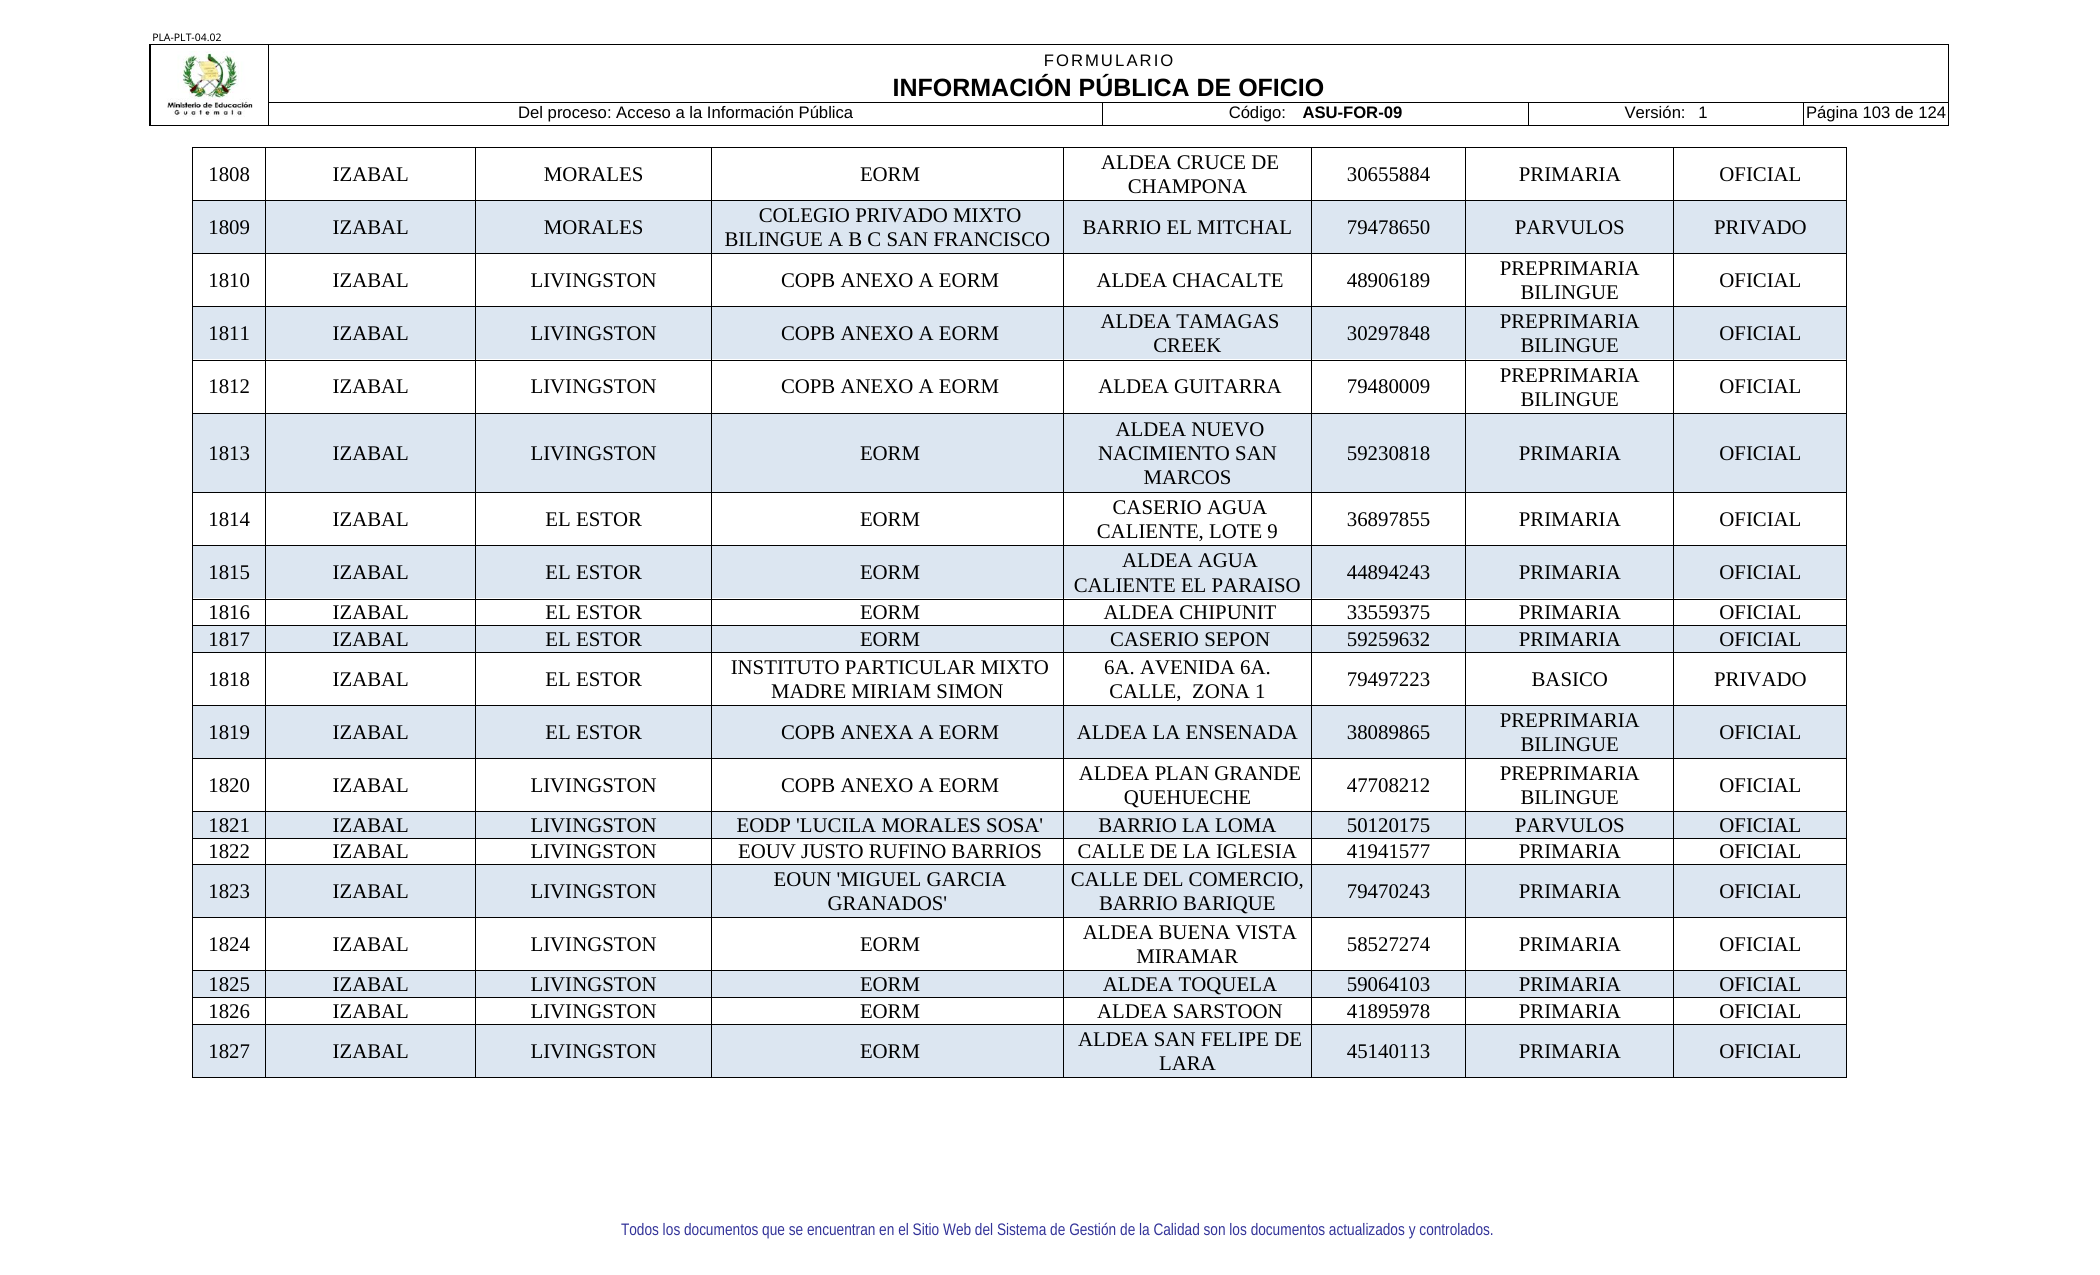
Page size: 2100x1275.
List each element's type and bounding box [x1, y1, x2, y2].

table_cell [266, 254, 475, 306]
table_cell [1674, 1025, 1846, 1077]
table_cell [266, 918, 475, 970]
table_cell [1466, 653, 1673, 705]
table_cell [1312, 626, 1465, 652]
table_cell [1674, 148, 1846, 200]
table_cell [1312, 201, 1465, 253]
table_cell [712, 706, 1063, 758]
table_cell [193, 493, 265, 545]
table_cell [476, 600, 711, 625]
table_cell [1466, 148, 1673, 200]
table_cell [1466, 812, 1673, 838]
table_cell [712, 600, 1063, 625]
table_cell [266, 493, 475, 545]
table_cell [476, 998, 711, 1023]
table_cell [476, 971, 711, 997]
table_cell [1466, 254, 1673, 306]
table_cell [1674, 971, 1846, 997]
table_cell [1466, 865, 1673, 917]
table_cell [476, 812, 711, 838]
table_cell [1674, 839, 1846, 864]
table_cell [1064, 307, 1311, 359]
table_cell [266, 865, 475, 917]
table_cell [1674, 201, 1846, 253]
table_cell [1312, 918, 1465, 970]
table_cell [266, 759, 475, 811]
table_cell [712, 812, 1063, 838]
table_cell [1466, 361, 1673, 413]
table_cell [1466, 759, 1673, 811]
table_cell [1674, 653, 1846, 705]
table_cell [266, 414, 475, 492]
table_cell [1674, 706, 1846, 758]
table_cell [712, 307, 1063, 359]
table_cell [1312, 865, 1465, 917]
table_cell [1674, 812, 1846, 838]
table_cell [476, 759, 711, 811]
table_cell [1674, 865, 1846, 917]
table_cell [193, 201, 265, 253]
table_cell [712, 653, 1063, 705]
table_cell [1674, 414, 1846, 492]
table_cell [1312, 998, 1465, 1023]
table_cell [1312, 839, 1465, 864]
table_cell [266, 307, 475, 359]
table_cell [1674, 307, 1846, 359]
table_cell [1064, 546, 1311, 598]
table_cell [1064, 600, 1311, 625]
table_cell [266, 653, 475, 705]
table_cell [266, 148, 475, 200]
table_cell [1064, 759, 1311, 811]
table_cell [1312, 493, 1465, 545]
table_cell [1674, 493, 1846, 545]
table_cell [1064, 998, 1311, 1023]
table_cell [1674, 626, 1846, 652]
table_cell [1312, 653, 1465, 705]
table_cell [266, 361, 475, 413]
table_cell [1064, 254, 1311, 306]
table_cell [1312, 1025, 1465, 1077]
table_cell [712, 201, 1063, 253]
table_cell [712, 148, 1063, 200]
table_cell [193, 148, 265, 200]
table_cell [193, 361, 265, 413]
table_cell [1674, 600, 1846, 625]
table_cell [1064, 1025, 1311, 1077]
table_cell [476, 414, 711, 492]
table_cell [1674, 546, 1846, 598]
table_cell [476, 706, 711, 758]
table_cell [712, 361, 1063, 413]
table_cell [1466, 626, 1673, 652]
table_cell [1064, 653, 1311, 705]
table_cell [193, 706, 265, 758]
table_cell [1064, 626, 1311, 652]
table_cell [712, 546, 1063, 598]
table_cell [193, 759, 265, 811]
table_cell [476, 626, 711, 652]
picture [166, 51, 253, 117]
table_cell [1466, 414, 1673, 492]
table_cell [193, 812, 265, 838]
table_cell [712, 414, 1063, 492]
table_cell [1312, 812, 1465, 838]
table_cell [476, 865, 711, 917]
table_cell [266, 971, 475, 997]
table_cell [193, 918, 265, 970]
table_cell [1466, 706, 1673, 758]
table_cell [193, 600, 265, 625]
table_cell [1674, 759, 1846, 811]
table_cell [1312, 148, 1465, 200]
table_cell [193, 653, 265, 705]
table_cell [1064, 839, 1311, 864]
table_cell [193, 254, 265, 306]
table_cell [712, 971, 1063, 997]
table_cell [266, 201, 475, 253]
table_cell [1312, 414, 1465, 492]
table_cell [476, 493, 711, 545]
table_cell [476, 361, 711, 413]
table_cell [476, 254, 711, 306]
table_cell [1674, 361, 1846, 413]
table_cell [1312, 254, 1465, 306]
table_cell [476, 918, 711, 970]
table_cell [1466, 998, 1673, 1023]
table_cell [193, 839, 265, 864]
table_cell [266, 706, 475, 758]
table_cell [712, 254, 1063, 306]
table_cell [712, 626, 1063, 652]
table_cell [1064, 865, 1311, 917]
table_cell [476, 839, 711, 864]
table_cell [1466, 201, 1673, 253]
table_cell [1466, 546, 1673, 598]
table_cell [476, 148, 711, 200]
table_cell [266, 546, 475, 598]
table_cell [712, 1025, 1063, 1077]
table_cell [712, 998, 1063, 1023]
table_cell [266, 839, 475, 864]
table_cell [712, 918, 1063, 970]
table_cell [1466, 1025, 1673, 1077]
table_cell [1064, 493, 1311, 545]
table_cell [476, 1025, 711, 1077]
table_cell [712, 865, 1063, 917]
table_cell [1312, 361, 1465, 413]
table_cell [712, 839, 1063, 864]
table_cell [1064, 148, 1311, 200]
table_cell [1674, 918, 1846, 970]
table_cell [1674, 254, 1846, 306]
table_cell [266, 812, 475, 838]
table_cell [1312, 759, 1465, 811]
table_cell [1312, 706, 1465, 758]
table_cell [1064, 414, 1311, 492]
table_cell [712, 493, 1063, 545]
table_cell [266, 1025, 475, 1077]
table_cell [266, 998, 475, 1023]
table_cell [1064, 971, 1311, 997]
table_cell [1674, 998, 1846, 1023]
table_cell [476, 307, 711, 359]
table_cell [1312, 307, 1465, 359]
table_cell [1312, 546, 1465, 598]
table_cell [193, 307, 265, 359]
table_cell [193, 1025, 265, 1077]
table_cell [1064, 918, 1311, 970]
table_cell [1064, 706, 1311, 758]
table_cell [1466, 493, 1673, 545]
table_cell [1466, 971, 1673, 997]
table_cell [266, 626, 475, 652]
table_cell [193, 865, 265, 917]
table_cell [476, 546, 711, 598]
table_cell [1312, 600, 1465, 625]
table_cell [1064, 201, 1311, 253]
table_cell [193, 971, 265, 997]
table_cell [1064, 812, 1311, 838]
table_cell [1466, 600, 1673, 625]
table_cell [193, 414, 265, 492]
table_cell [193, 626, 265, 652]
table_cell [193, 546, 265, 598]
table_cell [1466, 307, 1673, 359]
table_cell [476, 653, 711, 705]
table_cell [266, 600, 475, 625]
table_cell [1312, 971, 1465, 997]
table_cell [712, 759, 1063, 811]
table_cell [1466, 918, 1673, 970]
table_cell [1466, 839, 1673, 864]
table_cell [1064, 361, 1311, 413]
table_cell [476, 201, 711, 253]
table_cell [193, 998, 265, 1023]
